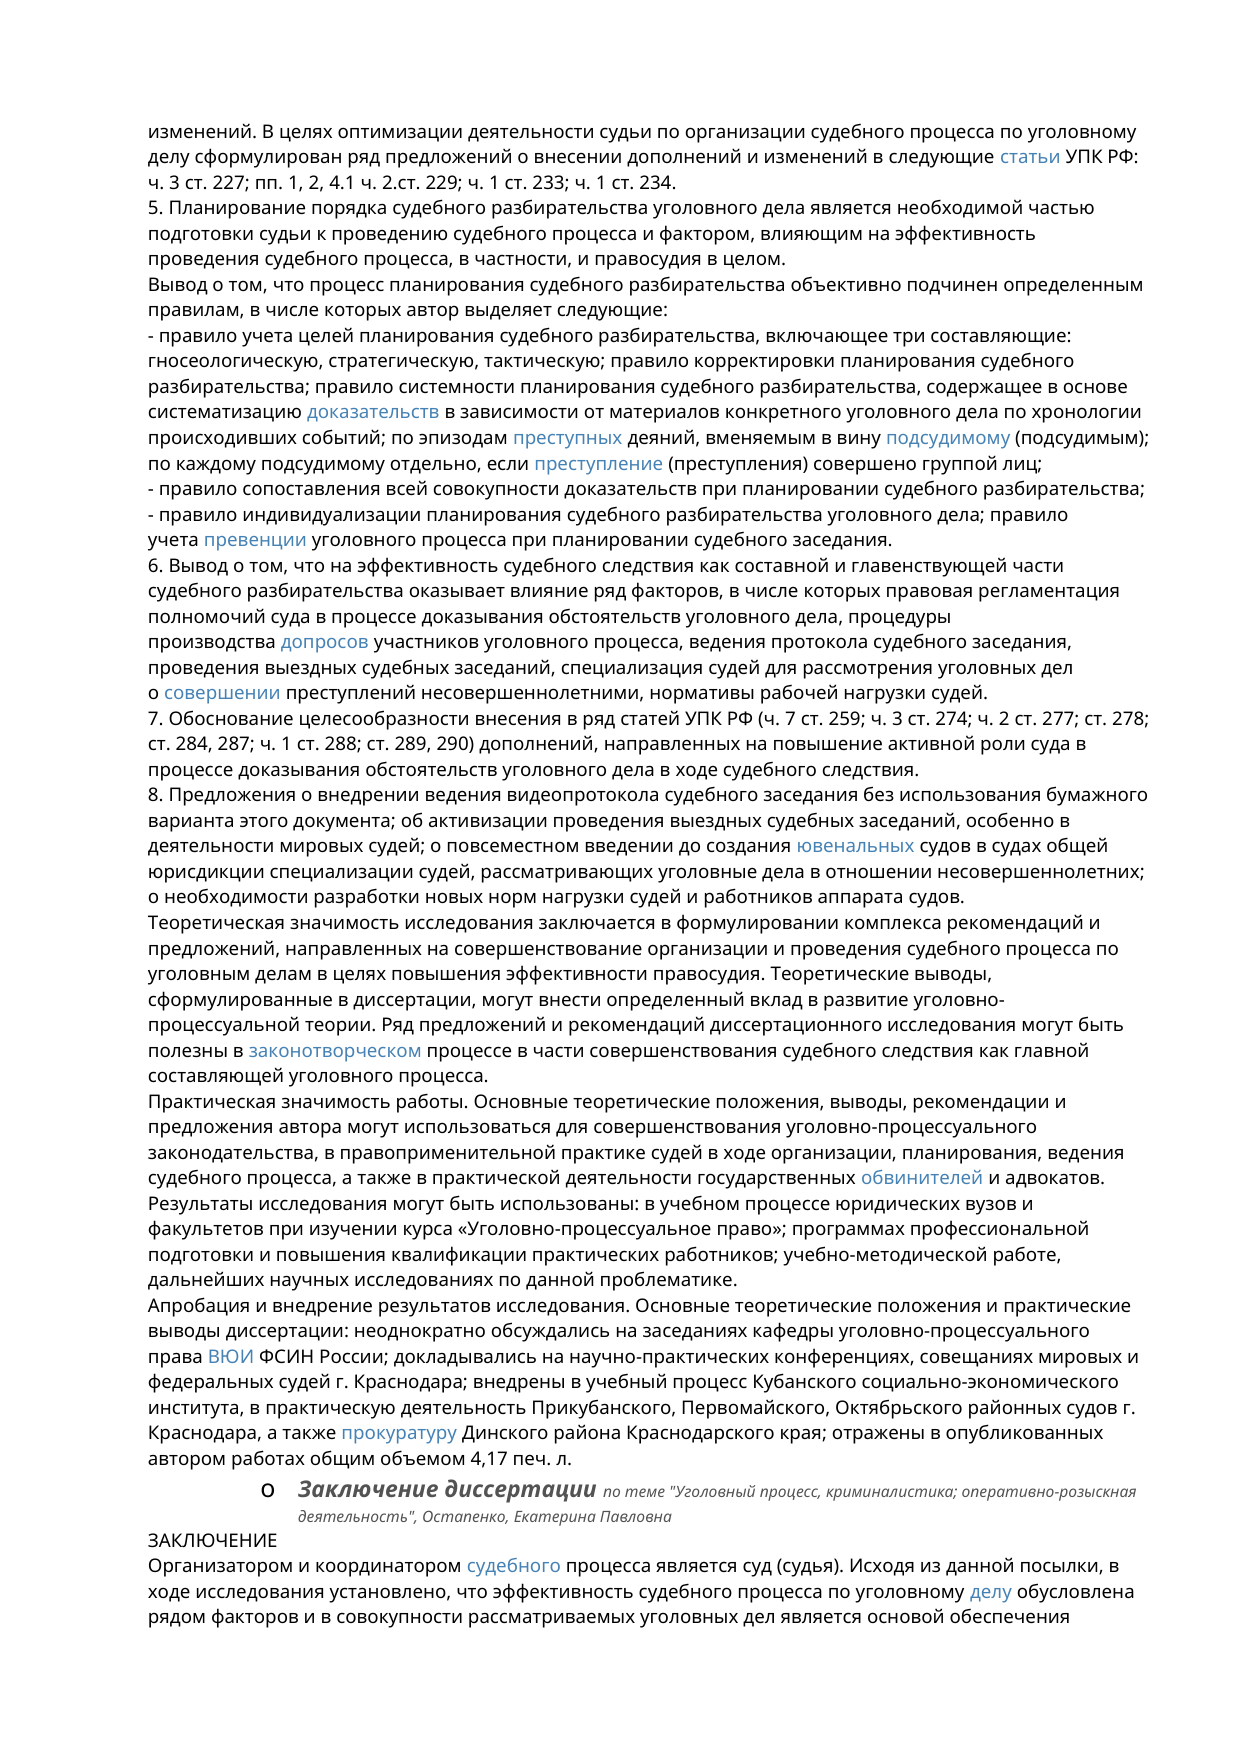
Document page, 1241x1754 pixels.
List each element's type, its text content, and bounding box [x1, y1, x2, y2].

subtitle Заключение диссертации по теме "Уголовный процесс, криминалистика; оперативно-розыскная деятельность", Остапенко, Екатерина Павловна [260, 1471, 1152, 1527]
